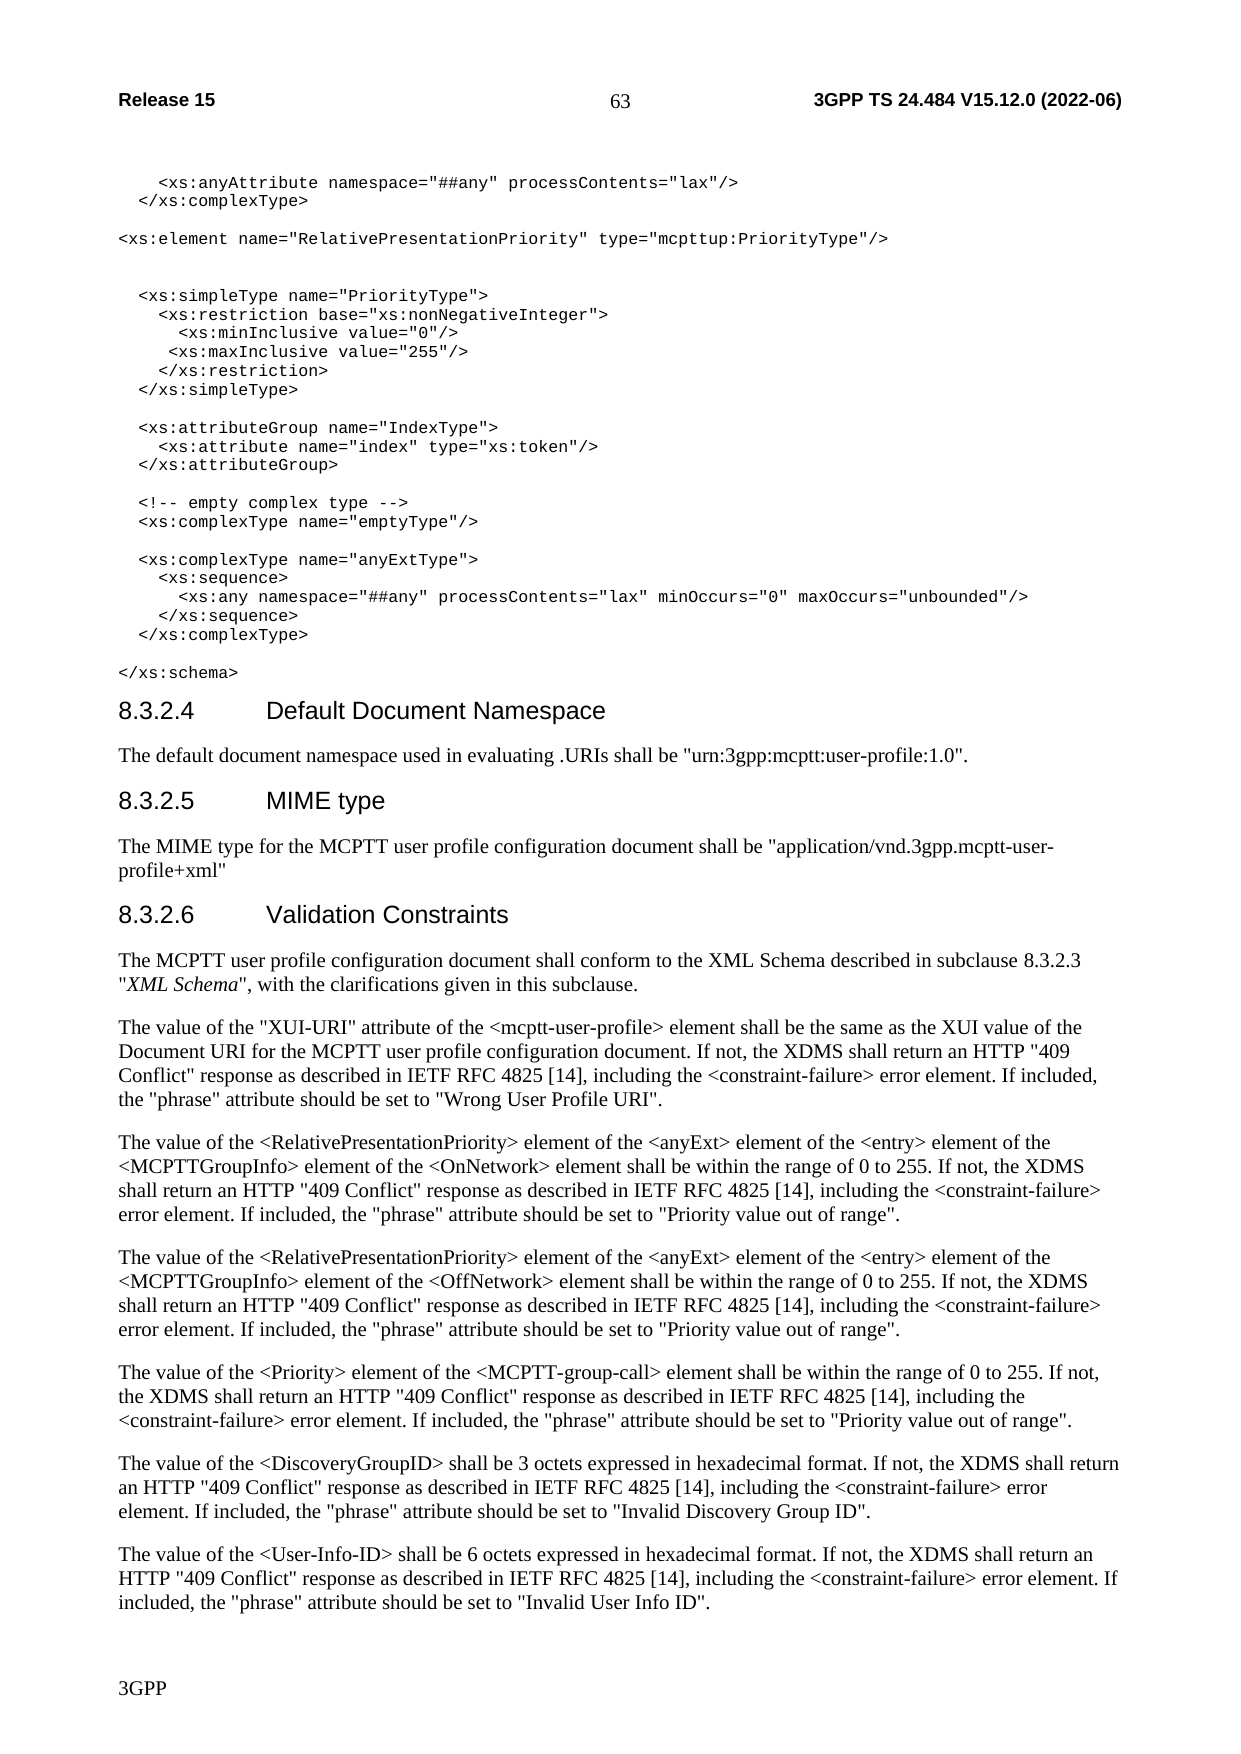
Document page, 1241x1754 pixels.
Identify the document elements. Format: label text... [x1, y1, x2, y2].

text </xs:simpleType> [118, 382, 1122, 400]
text </xs:complexType> [118, 193, 1122, 212]
text The MIME type for the MCPTT user profile configuration document shall be "application/vnd.3gpp.mcptt-user-profile+xml" [118, 833, 1122, 882]
subtitle 8.3.2.6 Validation Constraints [118, 900, 1122, 929]
text </xs:complexType> [118, 627, 1122, 646]
text <xs:any namespace="##any" processContents="lax" minOccurs="0" maxOccurs="unbounded"/> [118, 589, 1122, 608]
text <xs:attributeGroup name="IndexType"> [118, 419, 1122, 438]
text The value of the "XUI-URI" attribute of the <mcptt-user-profile> element shall be the same as the XUI value of the Document URI for the MCPTT user profile configuration document. If not, the XDMS shall return an HTTP "409 Conflict" response as described in IETF RFC 4825 [14], including the <constraint-failure> error element. If included, the "phrase" attribute should be set to "Wrong User Profile URI". [118, 1015, 1122, 1111]
text <xs:restriction base="xs:nonNegativeInteger"> [118, 306, 1122, 325]
text </xs:restriction> [118, 363, 1122, 382]
text The value of the <RelativePresentationPriority> element of the <anyExt> element of the <entry> element of the <MCPTTGroupInfo> element of the <OnNetwork> element shall be within the range of 0 to 255. If not, the XDMS shall return an HTTP "409 Conflict" response as described in IETF RFC 4825 [14], including the <constraint-failure> error element. If included, the "phrase" attribute should be set to "Priority value out of range". [118, 1130, 1122, 1226]
text <xs:element name="RelativePresentationPriority" type="mcpttup:PriorityType"/> [118, 231, 1122, 249]
subtitle 8.3.2.4 Default Document Namespace [118, 696, 1122, 724]
text </xs:sequence> [118, 608, 1122, 627]
text <xs:simpleType name="PriorityType"> [118, 287, 1122, 306]
text <xs:minInclusive value="0"/> [118, 325, 1122, 344]
text The default document namespace used in evaluating .URIs shall be "urn:3gpp:mcptt:user-profile:1.0". [118, 743, 1122, 767]
text <xs:attribute name="index" type="xs:token"/> [118, 438, 1122, 457]
text The value of the <DiscoveryGroupID> shall be 3 octets expressed in hexadecimal format. If not, the XDMS shall return an HTTP "409 Conflict" response as described in IETF RFC 4825 [14], including the <constraint-failure> error element. If included, the "phrase" attribute should be set to "Invalid Discovery Group ID". [118, 1451, 1122, 1523]
text The value of the <Priority> element of the <MCPTT-group-call> element shall be within the range of 0 to 255. If not, the XDMS shall return an HTTP "409 Conflict" response as described in IETF RFC 4825 [14], including the <constraint-failure> error element. If included, the "phrase" attribute should be set to "Priority value out of range". [118, 1360, 1122, 1432]
text <xs:sequence> [118, 570, 1122, 589]
text </xs:schema> [118, 664, 1122, 683]
text The value of the <User-Info-ID> shall be 6 octets expressed in hexadecimal format. If not, the XDMS shall return an HTTP "409 Conflict" response as described in IETF RFC 4825 [14], including the <constraint-failure> error element. If included, the "phrase" attribute should be set to "Invalid User Info ID". [118, 1542, 1122, 1614]
text <xs:complexType name="emptyType"/> [118, 513, 1122, 532]
text <xs:maxInclusive value="255"/> [118, 344, 1122, 363]
text </xs:attributeGroup> [118, 457, 1122, 476]
text The MCPTT user profile configuration document shall conform to the XML Schema described in subclause 8.3.2.3 "XML Schema", with the clarifications given in this subclause. [118, 948, 1122, 996]
text <!-- empty complex type --> [118, 495, 1122, 513]
text <xs:complexType name="anyExtType"> [118, 551, 1122, 570]
text The value of the <RelativePresentationPriority> element of the <anyExt> element of the <entry> element of the <MCPTTGroupInfo> element of the <OffNetwork> element shall be within the range of 0 to 255. If not, the XDMS shall return an HTTP "409 Conflict" response as described in IETF RFC 4825 [14], including the <constraint-failure> error element. If included, the "phrase" attribute should be set to "Priority value out of range". [118, 1245, 1122, 1341]
text <xs:anyAttribute namespace="##any" processContents="lax"/> [118, 174, 1122, 193]
subtitle 8.3.2.5 MIME type [118, 786, 1122, 815]
